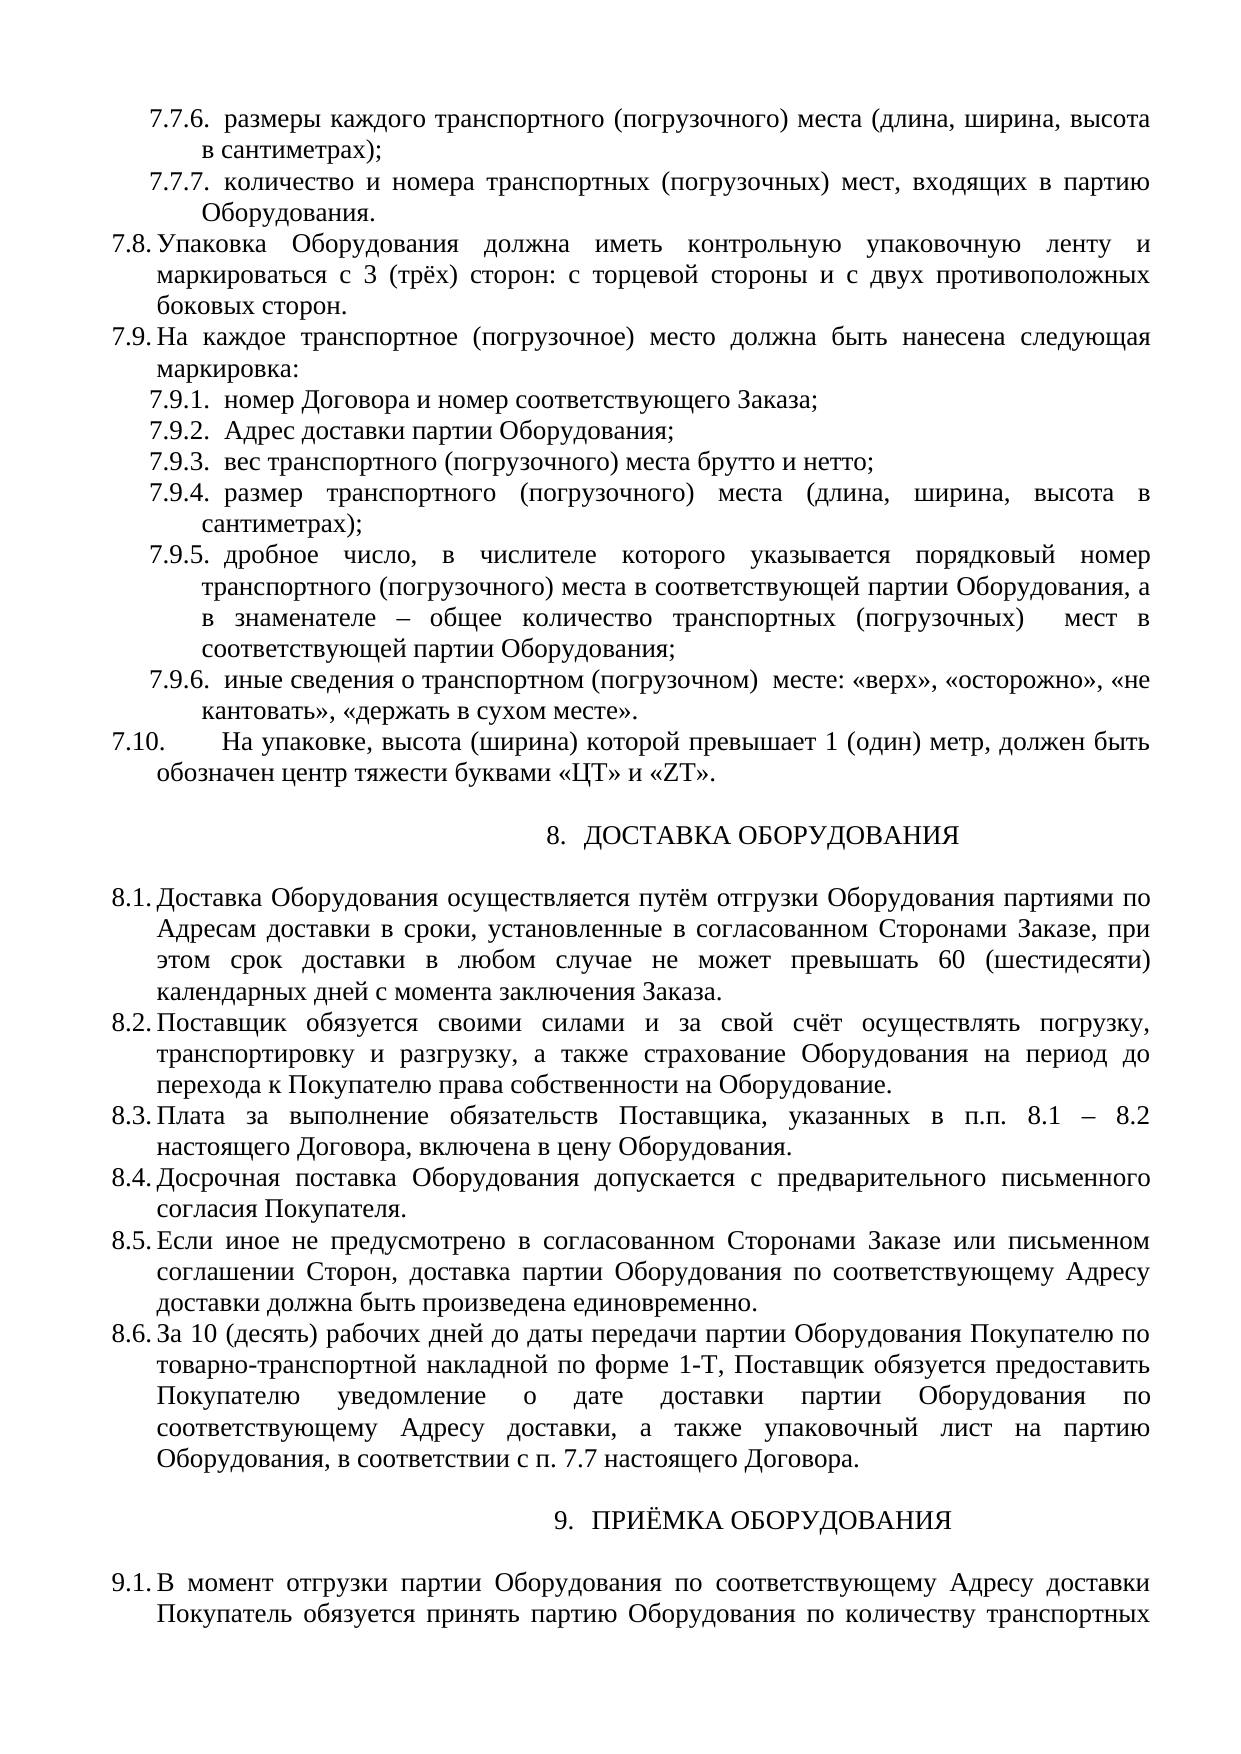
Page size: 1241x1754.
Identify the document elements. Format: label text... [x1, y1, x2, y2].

list Доставка Оборудования осуществляется путём отгрузки Оборудования партиями по Адресам доставки в сроки, установленные в согласованном Сторонами Заказе, при этом срок доставки в любом случае не может превышать 60 (шестидесяти) календарных дней с момента заключения Заказа. [111, 881, 1152, 1006]
list номер Договора и номер соответствующего Заказа; [149, 383, 1152, 414]
list Плата за выполнение обязательств Поставщика, указанных в п.п. 8.1 – 8.2 настоящего Договора, включена в цену Оборудования. [111, 1099, 1152, 1161]
list На каждое транспортное (погрузочное) место должна быть нанесена следующая маркировка: [111, 321, 1152, 383]
list ДОСТАВКА ОБОРУДОВАНИЯ [354, 819, 1152, 850]
list Если иное не предусмотрено в согласованном Сторонами Заказе или письменном соглашении Сторон, доставка партии Оборудования по соответствующему Адресу доставки должна быть произведена единовременно. [111, 1224, 1152, 1317]
list За 10 (десять) рабочих дней до даты передачи партии Оборудования Покупателю по товарно-транспортной накладной по форме 1-Т, Поставщик обязуется предоставить Покупателю уведомление о дате доставки партии Оборудования по соответствующему Адресу доставки, а также упаковочный лист на партию Оборудования, в соответствии с п. 7.7 настоящего Договора. [111, 1317, 1152, 1473]
list дробное число, в числителе которого указывается порядковый номер транспортного (погрузочного) места в соответствующей партии Оборудования, а в знаменателе – общее количество транспортных (погрузочных) мест в соответствующей партии Оборудования; [149, 538, 1152, 663]
list На упаковке, высота (ширина) которой превышает 1 (один) метр, должен быть обозначен центр тяжести буквами «ЦТ» и «ZT». [111, 725, 1152, 788]
list Досрочная поставка Оборудования допускается с предварительного письменного согласия Покупателя. [111, 1161, 1152, 1224]
list Поставщик обязуется своими силами и за свой счёт осуществлять погрузку, транспортировку и разгрузку, а также страхование Оборудования на период до перехода к Покупателю права собственности на Оборудование. [111, 1006, 1152, 1099]
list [111, 1566, 1152, 1629]
list иные сведения о транспортном (погрузочном) месте: «верх», «осторожно», «не кантовать», «держать в сухом месте». [149, 663, 1152, 725]
list размер транспортного (погрузочного) места (длина, ширина, высота в сантиметрах); [149, 476, 1152, 538]
list ПРИЁМКА ОБОРУДОВАНИЯ [354, 1504, 1152, 1535]
list Адрес доставки партии Оборудования; [149, 414, 1152, 445]
list количество и номера транспортных (погрузочных) мест, входящих в партию Оборудования. [149, 165, 1152, 227]
list вес транспортного (погрузочного) места брутто и нетто; [149, 445, 1152, 476]
list размеры каждого транспортного (погрузочного) места (длина, ширина, высота в сантиметрах); [149, 102, 1152, 165]
list Упаковка Оборудования должна иметь контрольную упаковочную ленту и маркироваться с 3 (трёх) сторон: с торцевой стороны и с двух противоположных боковых сторон. [111, 227, 1152, 321]
